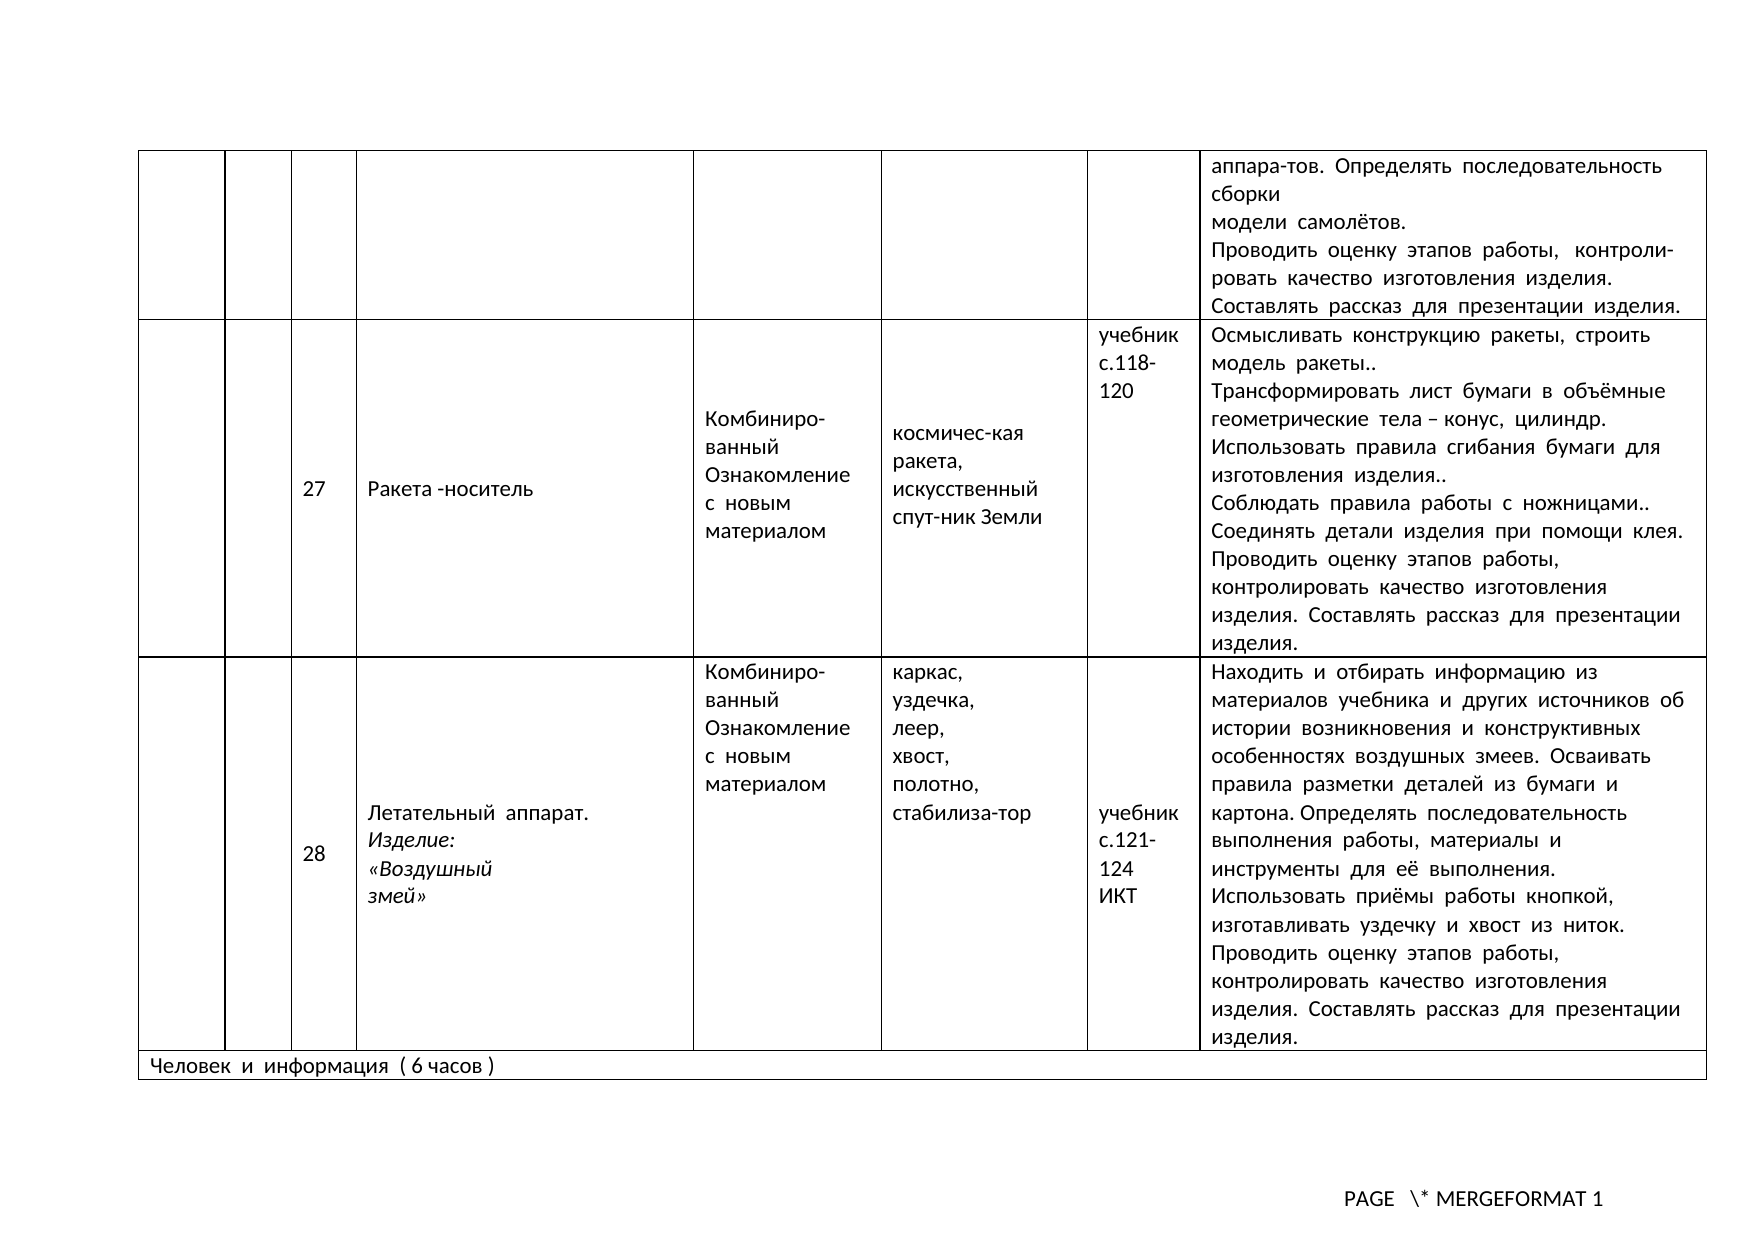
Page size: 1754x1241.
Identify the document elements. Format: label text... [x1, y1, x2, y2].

table_cell [139, 151, 224, 319]
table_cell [1088, 151, 1199, 319]
table_cell [139, 320, 224, 656]
table_cell Летательный аппарат. Изделие: «Воздушный змей» [357, 658, 693, 1050]
table_cell каркас, уздечка, леер, хвост, полотно, стабилиза-тор [882, 658, 1087, 1050]
table_cell [226, 320, 291, 656]
table_cell 28 [292, 658, 356, 1050]
table_cell Ракета -носитель [357, 320, 693, 656]
table_cell космичес-кая ракета, искусственный спут-ник Земли [882, 320, 1087, 656]
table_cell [694, 151, 881, 319]
table_cell учебник с.118- 120 [1088, 320, 1199, 656]
table_cell [139, 658, 224, 1050]
table_cell Осмысливать конструкцию ракеты, строить модель ракеты.. Трансформировать лист бумаги в объёмные геометрические тела – конус, цилиндр. Использовать правила сгибания бумаги для изготовления изделия.. Соблюдать правила работы с ножницами.. Соединять детали изделия при помощи клея. Проводить оценку этапов работы, контролировать качество изготовления изделия. Составлять рассказ для презентации изделия. [1201, 320, 1706, 656]
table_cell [357, 151, 693, 319]
table_cell 27 [292, 320, 356, 656]
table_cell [882, 151, 1087, 319]
table_cell Комбиниро- ванный Ознакомление с новым материалом [694, 320, 881, 656]
table_cell Человек и информация ( 6 часов ) [139, 1051, 1706, 1079]
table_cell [694, 658, 881, 1050]
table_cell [1201, 151, 1706, 319]
table_cell [226, 658, 291, 1050]
table_cell 26 [292, 151, 356, 319]
table_cell учебник с.121- 124 ИКТ [1088, 658, 1199, 1050]
table_cell Находить и отбирать информацию из материалов учебника и других источников об истории возникновения и конструктивных особенностях воздушных змеев. Осваивать правила разметки деталей из бумаги и картона. Определять последовательность выполнения работы, материалы и инструменты для её выполнения. Использовать приёмы работы кнопкой, изготавливать уздечку и хвост из ниток. Проводить оценку этапов работы, контролировать качество изготовления изделия. Составлять рассказ для презентации изделия. [1201, 658, 1706, 1050]
table_cell [226, 151, 291, 319]
